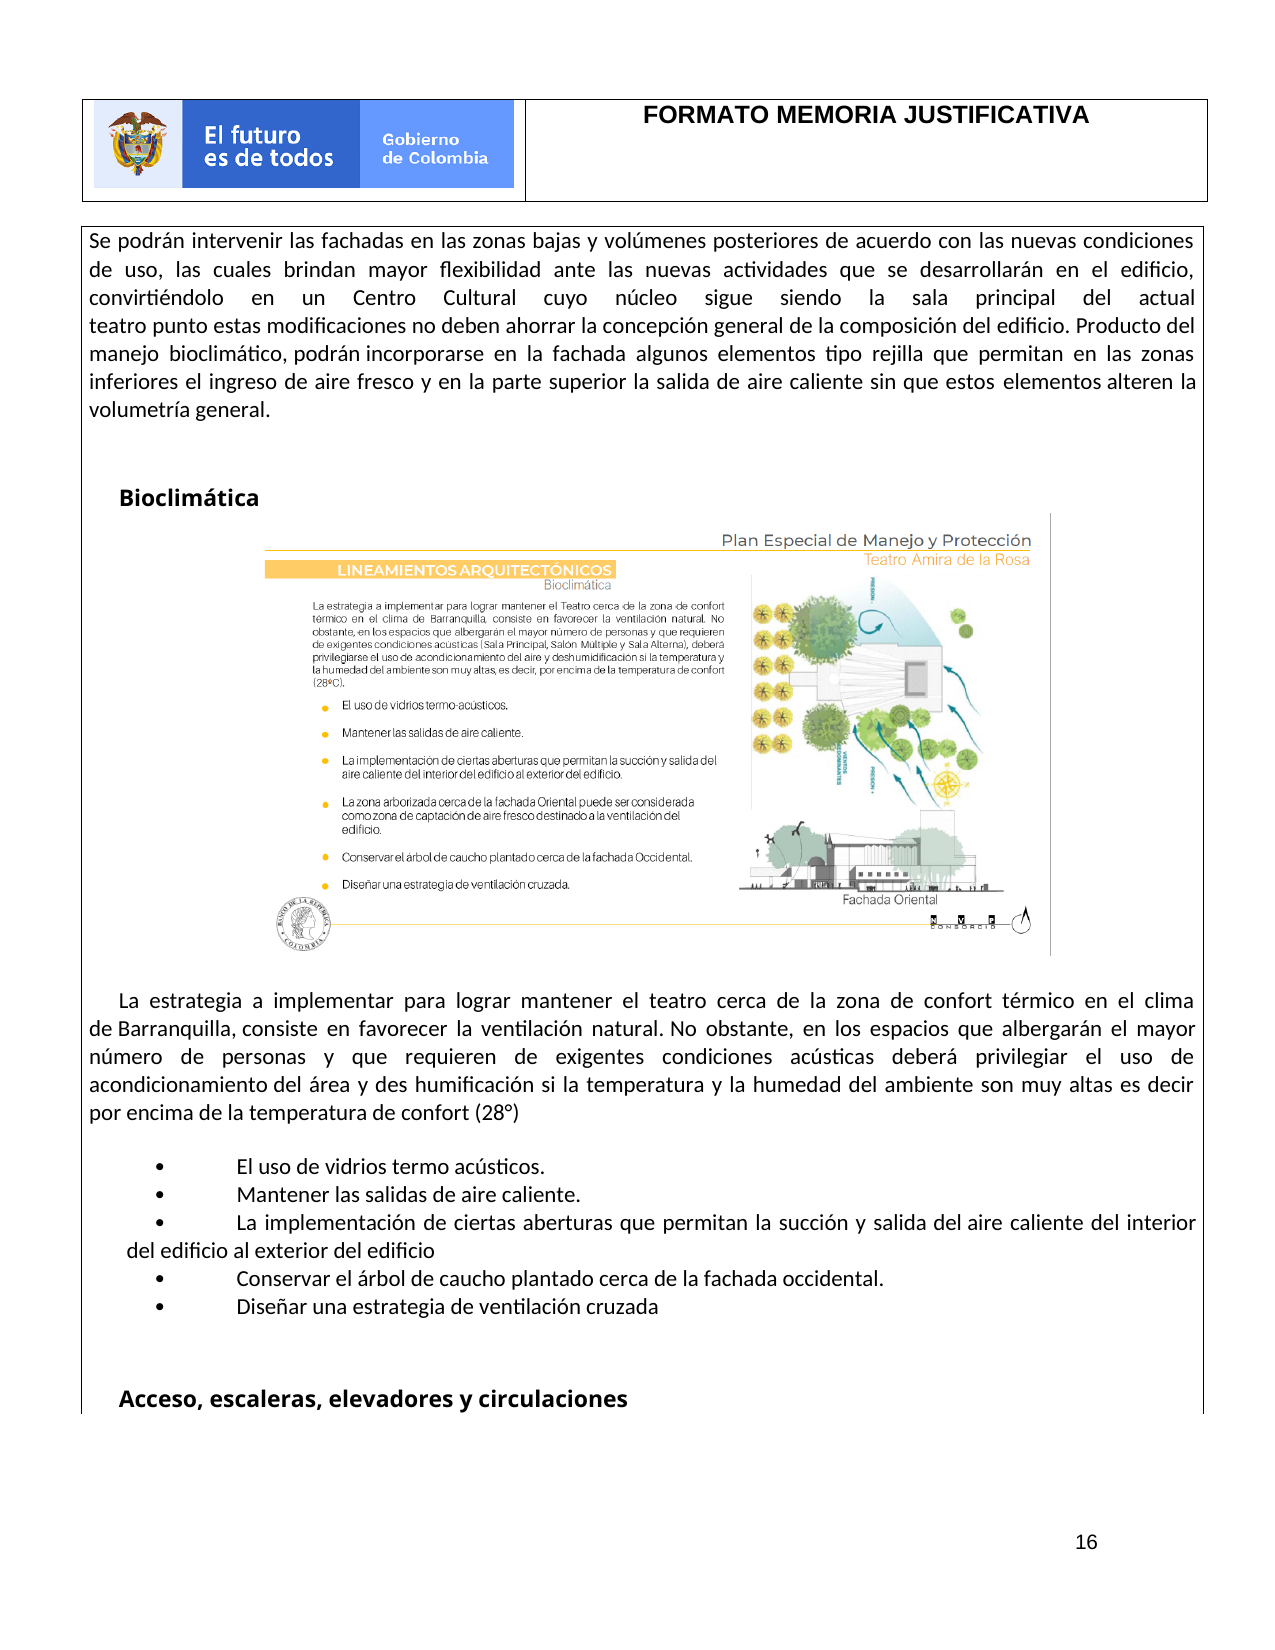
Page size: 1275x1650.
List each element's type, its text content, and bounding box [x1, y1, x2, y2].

picture [93, 100, 514, 188]
picture [264, 513, 1051, 956]
